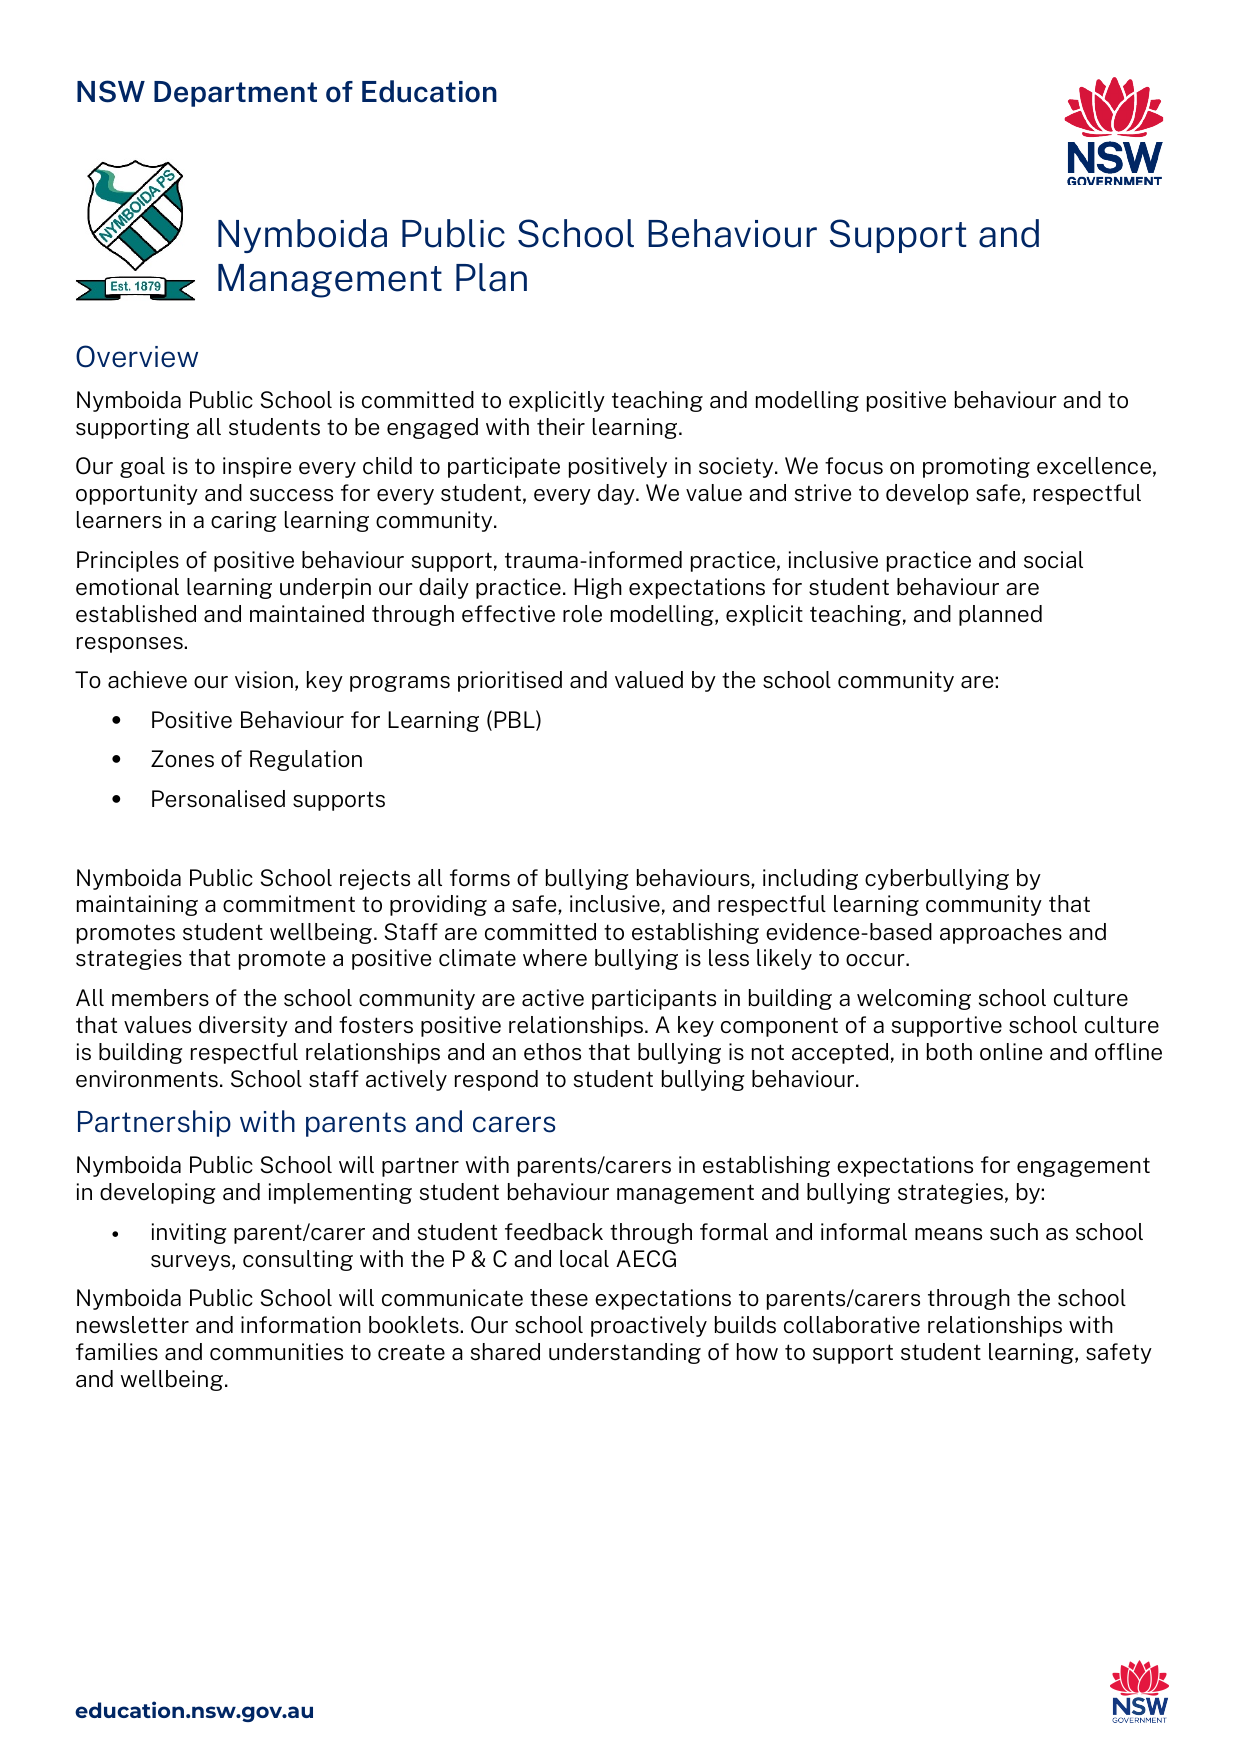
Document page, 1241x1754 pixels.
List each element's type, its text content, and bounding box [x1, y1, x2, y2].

list Personalised supports [112, 785, 1165, 812]
text All members of the school community are active participants in building a welcoming school culture that values diversity and fosters positive relationships. A key component of a supportive school culture is building respectful relationships and an ethos that bullying is not accepted, in both online and offline environments. School staff actively respond to student bullying behaviour. [75, 984, 1165, 1092]
subtitle Overview [75, 340, 1165, 374]
list inviting parent/carer and student feedback through formal and informal means such as school surveys, consulting with the P & C and local AECG [112, 1218, 1165, 1272]
subtitle Partnership with parents and carers [75, 1105, 1165, 1139]
text Nymboida Public School is committed to explicitly teaching and modelling positive behaviour and to supporting all students to be engaged with their learning. [75, 386, 1165, 440]
list Zones of Regulation [112, 746, 1165, 773]
picture [75, 158, 196, 301]
text Our goal is to inspire every child to participate positively in society. We focus on promoting excellence, opportunity and success for every student, every day. We value and strive to develop safe, respectful learners in a caring learning community. [75, 453, 1165, 534]
text To achieve our vision, key programs prioritised and valued by the school community are: [75, 667, 1165, 694]
picture [1063, 76, 1163, 184]
list Positive Behaviour for Learning (PBL) [112, 706, 1165, 733]
text Nymboida Public School rejects all forms of bullying behaviours, including cyberbullying by maintaining a commitment to providing a safe, inclusive, and respectful learning community that promotes student wellbeing. Staff are committed to establishing evidence-based approaches and strategies that promote a positive climate where bullying is less likely to occur. [75, 864, 1165, 972]
text Principles of positive behaviour support, trauma-informed practice, inclusive practice and social emotional learning underpin our daily practice. High expectations for student behaviour are established and maintained through effective role modelling, explicit teaching, and planned responses. [75, 546, 1165, 654]
text NSW Department of Education [75, 75, 1165, 109]
picture [1109, 1659, 1170, 1723]
text Nymboida Public School will communicate these expectations to parents/carers through the school newsletter and information booklets. Our school proactively builds collaborative relationships with families and communities to create a shared understanding of how to support student learning, safety and wellbeing. [75, 1285, 1165, 1393]
text Nymboida Public School will partner with parents/carers in establishing expectations for engagement in developing and implementing student behaviour management and bullying strategies, by: [75, 1152, 1165, 1206]
